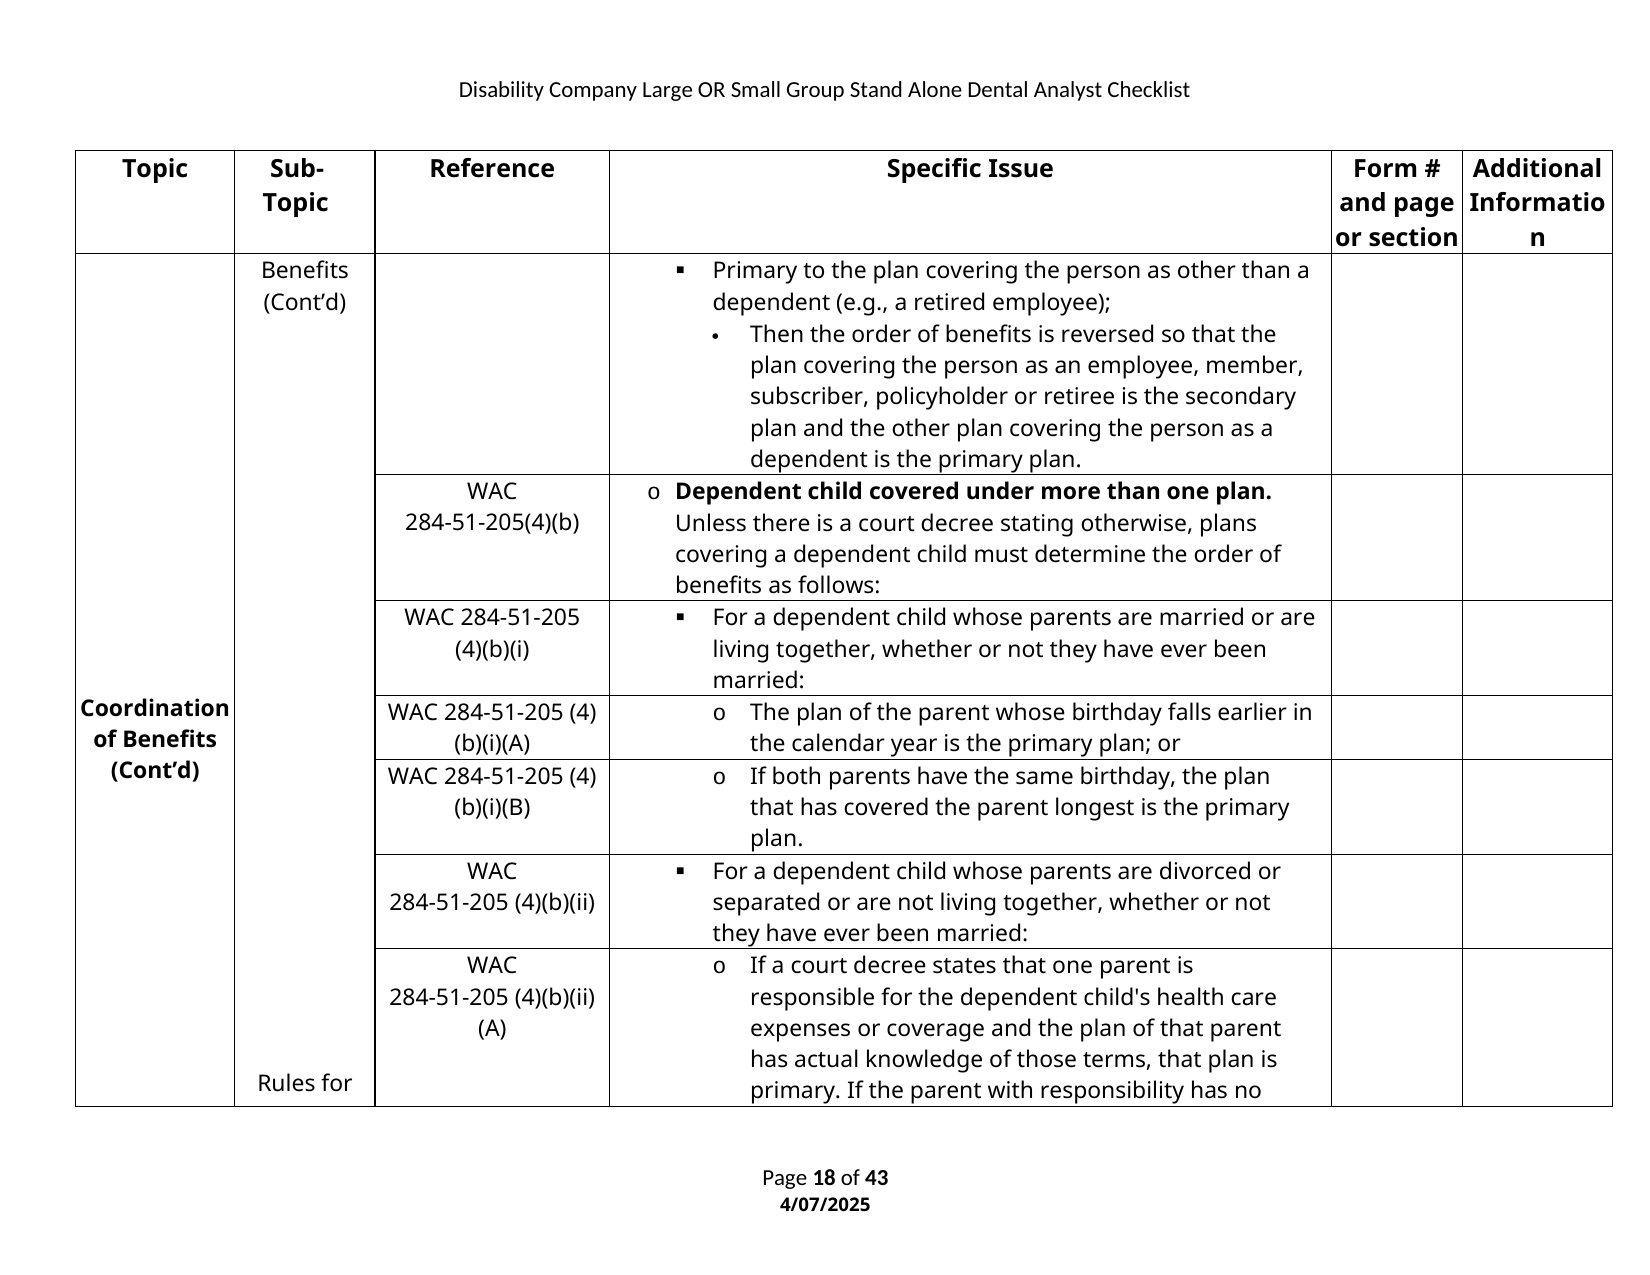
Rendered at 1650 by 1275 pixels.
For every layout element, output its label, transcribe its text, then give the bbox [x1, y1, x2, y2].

table_cell Then the order of benefits is reversed so that the plan covering the person as an employee, member, subscriber, policyholder or retiree is the secondary plan and the other plan covering the person as a dependent is the primary plan. [610, 317, 1331, 474]
table_cell [1332, 254, 1462, 317]
table_cell [1463, 254, 1612, 317]
table_cell WAC 284-51-205 (4)(b)(i) [376, 601, 609, 695]
table_cell WAC 284-51-205 (4)(b)(i)(A) [376, 696, 609, 759]
table_cell [1463, 855, 1612, 948]
table_cell [376, 254, 609, 317]
table_cell [1332, 760, 1462, 853]
table_cell The plan of the parent whose birthday falls earlier in the calendar year is the primary plan; or [610, 696, 1331, 759]
table_cell [376, 317, 609, 474]
table_cell [1332, 696, 1462, 759]
table_cell If both parents have the same birthday, the plan that has covered the parent longest is the primary plan. [610, 760, 1331, 853]
table_cell WAC 284-51-205 (4)(b)(ii)(A) [376, 949, 609, 1106]
table_header Topic [76, 151, 234, 253]
table_cell [1463, 601, 1612, 695]
table_cell [1332, 317, 1462, 474]
table_header Form # and page or section [1332, 151, 1462, 253]
table_cell WAC 284-51-205(4)(b) [376, 475, 609, 600]
table_cell For a dependent child whose parents are divorced or separated or are not living together, whether or not they have ever been married: [610, 855, 1331, 948]
table_header Reference [376, 151, 609, 253]
table_cell Dependent child covered under more than one plan. Unless there is a court decree stating otherwise, plans covering a dependent child must determine the order of benefits as follows: [610, 475, 1331, 600]
table_cell [1332, 601, 1462, 695]
table_cell Primary to the plan covering the person as other than a dependent (e.g., a retired employee); [610, 254, 1331, 317]
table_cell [610, 949, 1331, 1106]
table_cell [1463, 949, 1612, 1106]
table_cell [1463, 317, 1612, 474]
table_cell WAC 284-51-205 (4)(b)(ii) [376, 855, 609, 948]
table_cell [1463, 696, 1612, 759]
table_cell [1332, 475, 1462, 600]
table_cell For a dependent child whose parents are married or are living together, whether or not they have ever been married: [610, 601, 1331, 695]
table_cell [1463, 475, 1612, 600]
table_header Sub-Topic [235, 151, 374, 253]
table_cell [1332, 949, 1462, 1106]
table_header Specific Issue [610, 151, 1331, 253]
table_cell WAC 284-51-205 (4)(b)(i)(B) [376, 760, 609, 853]
table_header Additional Information [1463, 151, 1612, 253]
table_cell [1332, 855, 1462, 948]
table_cell [1463, 760, 1612, 853]
